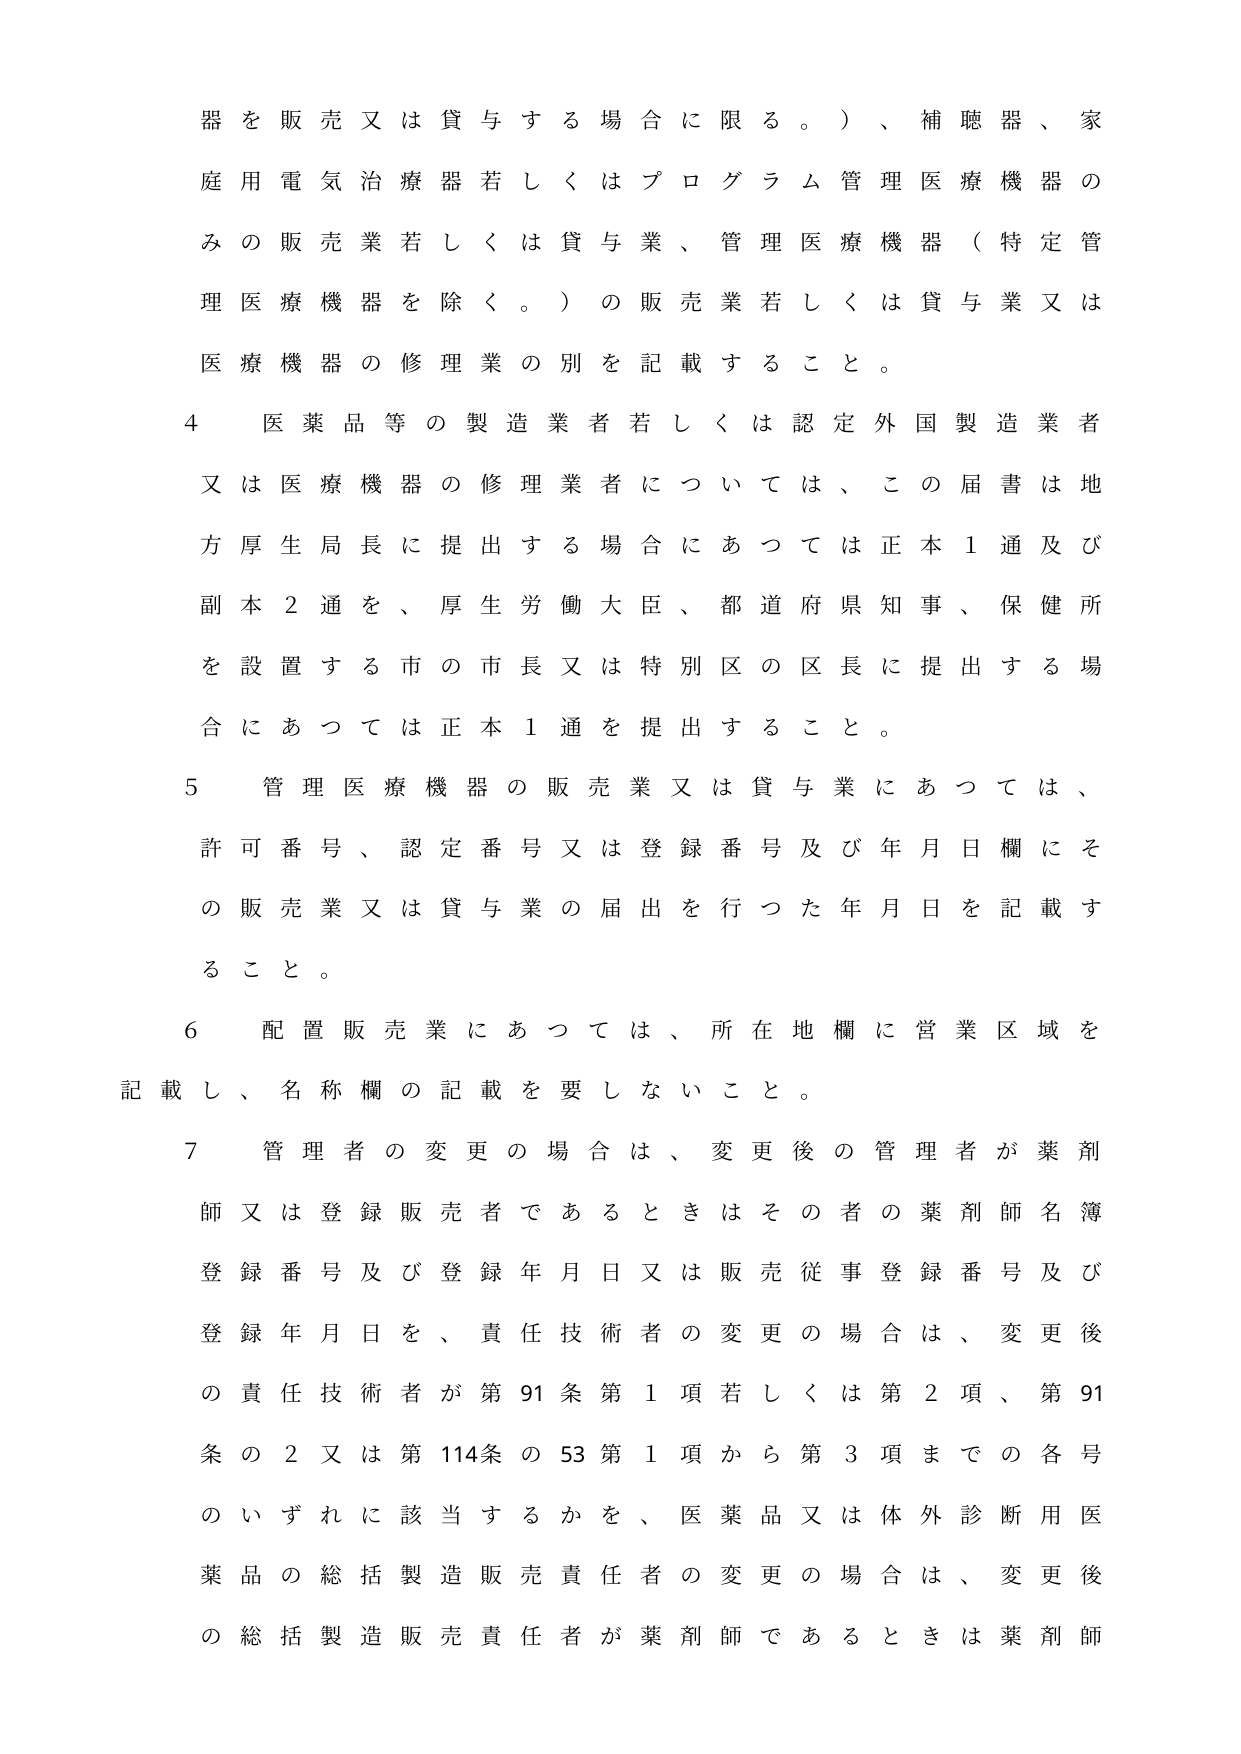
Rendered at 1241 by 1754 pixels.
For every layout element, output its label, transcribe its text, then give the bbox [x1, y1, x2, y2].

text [160, 89, 1120, 392]
text ６ 配置販売業にあつては、所在地欄に営業区域を記載し、名称欄の記載を要しないこと。 [120, 998, 1120, 1119]
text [160, 1119, 1120, 1665]
text ４ 医薬品等の製造業者若しくは認定外国製造業者又は医療機器の修理業者については、この届書は地方厚生局長に提出する場合にあつては正本１通及び副本２通を、厚生労働大臣、都道府県知事、保健所を設置する市の市長又は特別区の区長に提出する場合にあつては正本１通を提出すること。 [160, 392, 1120, 756]
text ５ 管理医療機器の販売業又は貸与業にあつては、許可番号、認定番号又は登録番号及び年月日欄にその販売業又は貸与業の届出を行つた年月日を記載すること。 [160, 756, 1120, 998]
